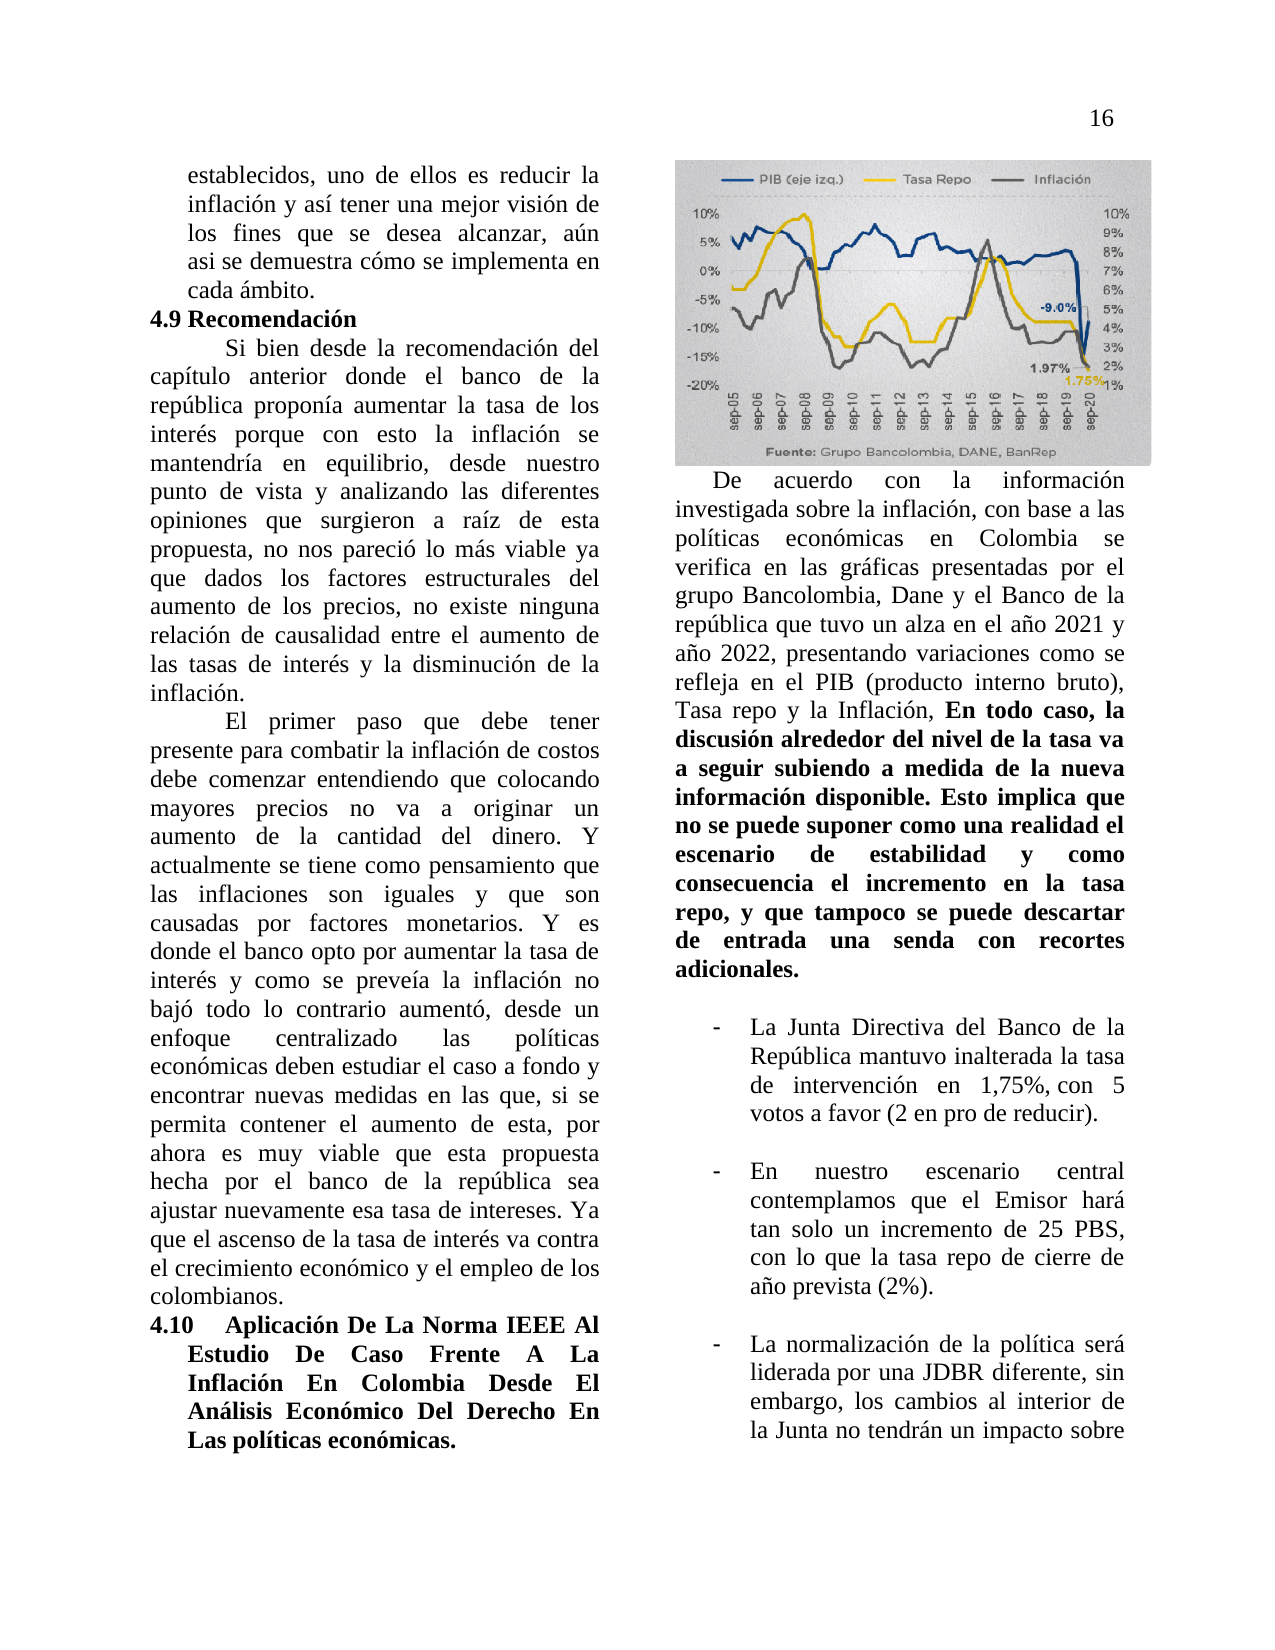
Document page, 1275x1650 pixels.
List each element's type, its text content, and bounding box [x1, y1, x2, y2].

text Si bien desde la recomendación del capítulo anterior donde el banco de la república proponía aumentar la tasa de los interés porque con esto la inflación se mantendría en equilibrio, desde nuestro punto de vista y analizando las diferentes opiniones que surgieron a raíz de esta propuesta, no nos pareció lo más viable ya que dados los factores estructurales del aumento de los precios, no existe ninguna relación de causalidad entre el aumento de las tasas de interés y la disminución de la inflación. [150, 333, 600, 706]
list En nuestro escenario central contemplamos que el Emisor hará tan solo un incremento de 25 PBS, con lo que la tasa repo de cierre de año prevista (2%). [712, 1156, 1125, 1300]
picture [675, 160, 1154, 466]
list La Junta Directiva del Banco de la República mantuvo inalterada la tasa de intervención en 1,75%, con 5 votos a favor (2 en pro de reducir). [712, 1012, 1125, 1127]
text El primer paso que debe tener presente para combatir la inflación de costos debe comenzar entendiendo que colocando mayores precios no va a originar un aumento de la cantidad del dinero. Y actualmente se tiene como pensamiento que las inflaciones son iguales y que son causadas por factores monetarios. Y es donde el banco opto por aumentar la tasa de interés y como se preveía la inflación no bajó todo lo contrario aumentó, desde un enfoque centralizado las políticas económicas deben estudiar el caso a fondo y encontrar nuevas medidas en las que, si se permita contener el aumento de esta, por ahora es muy viable que esta propuesta hecha por el banco de la república sea ajustar nuevamente esa tasa de intereses. Ya que el ascenso de la tasa de interés va contra el crecimiento económico y el empleo de los colombianos. [150, 706, 600, 1310]
text De acuerdo con la información investigada sobre la inflación, con base a las políticas económicas en Colombia se verifica en las gráficas presentadas por el grupo Bancolombia, Dane y el Banco de la república que tuvo un alza en el año 2021 y año 2022, presentando variaciones como se refleja en el PIB (producto interno bruto), Tasa repo y la Inflación, En todo caso, la discusión alrededor del nivel de la tasa va a seguir subiendo a medida de la nueva información disponible. Esto implica que no se puede suponer como una realidad el escenario de estabilidad y como consecuencia el incremento en la tasa repo, y que tampoco se puede descartar de entrada una senda con recortes adicionales. [675, 466, 1125, 983]
list Recomendación [150, 304, 600, 333]
list Aplicación De La Norma IEEE Al Estudio De Caso Frente A La Inflación En Colombia Desde El Análisis Económico Del Derecho En Las políticas económicas. [150, 1310, 600, 1454]
